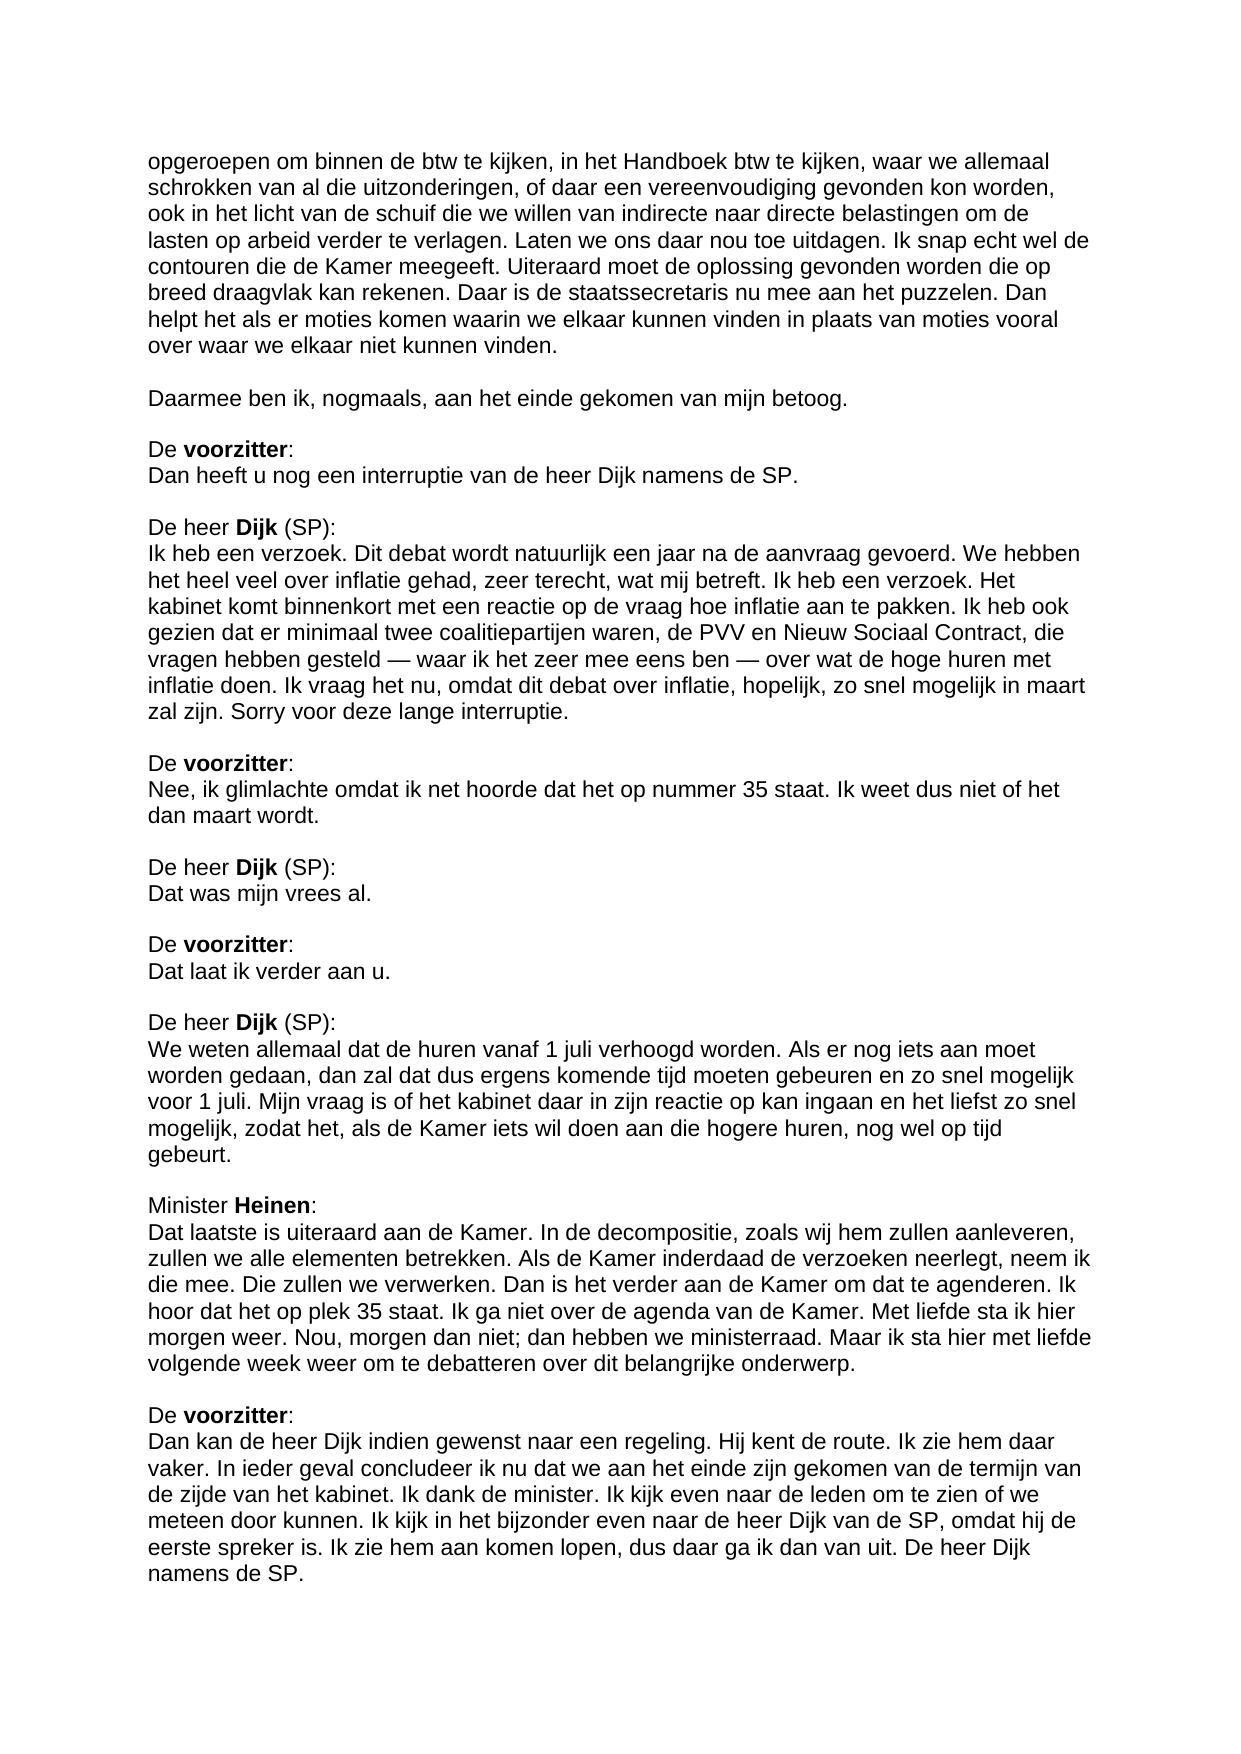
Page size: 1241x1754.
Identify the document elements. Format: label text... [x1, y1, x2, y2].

text De voorzitter: Dan kan de heer Dijk indien gewenst naar een regeling. Hij kent de route. Ik zie hem daar vaker. In ieder geval concludeer ik nu dat we aan het einde zijn gekomen van de termijn van de zijde van het kabinet. Ik dank de minister. Ik kijk even naar de leden om te zien of we meteen door kunnen. Ik kijk in het bijzonder even naar de heer Dijk van de SP, omdat hij de eerste spreker is. Ik zie hem aan komen lopen, dus daar ga ik dan van uit. De heer Dijk namens de SP. [148, 1402, 1093, 1586]
text De voorzitter: Nee, ik glimlachte omdat ik net hoorde dat het op nummer 35 staat. Ik weet dus niet of het dan maart wordt. [148, 750, 1093, 829]
text De heer Dijk (SP): Ik heb een verzoek. Dit debat wordt natuurlijk een jaar na de aanvraag gevoerd. We hebben het heel veel over inflatie gehad, zeer terecht, wat mij betreft. Ik heb een verzoek. Het kabinet komt binnenkort met een reactie op de vraag hoe inflatie aan te pakken. Ik heb ook gezien dat er minimaal twee coalitiepartijen waren, de PVV en Nieuw Sociaal Contract, die vragen hebben gesteld — waar ik het zeer mee eens ben — over wat de hoge huren met inflatie doen. Ik vraag het nu, omdat dit debat over inflatie, hopelijk, zo snel mogelijk in maart zal zijn. Sorry voor deze lange interruptie. [148, 514, 1093, 725]
text De voorzitter: Dat laat ik verder aan u. [148, 931, 1093, 984]
text De heer Dijk (SP): We weten allemaal dat de huren vanaf 1 juli verhoogd worden. Als er nog iets aan moet worden gedaan, dan zal dat dus ergens komende tijd moeten gebeuren en zo snel mogelijk voor 1 juli. Mijn vraag is of het kabinet daar in zijn reactie op kan ingaan en het liefst zo snel mogelijk, zodat het, als de Kamer iets wil doen aan die hogere huren, nog wel op tijd gebeurt. [148, 1009, 1093, 1167]
text Minister Heinen: Dat laatste is uiteraard aan de Kamer. In de decompositie, zoals wij hem zullen aanleveren, zullen we alle elementen betrekken. Als de Kamer inderdaad de verzoeken neerlegt, neem ik die mee. Die zullen we verwerken. Dan is het verder aan de Kamer om dat te agenderen. Ik hoor dat het op plek 35 staat. Ik ga niet over de agenda van de Kamer. Met liefde sta ik hier morgen weer. Nou, morgen dan niet; dan hebben we ministerraad. Maar ik sta hier met liefde volgende week weer om te debatteren over dit belangrijke onderwerp. [148, 1192, 1093, 1377]
text De heer Dijk (SP): Dat was mijn vrees al. [148, 854, 1093, 906]
text De voorzitter: Dan heeft u nog een interruptie van de heer Dijk namens de SP. [148, 436, 1093, 489]
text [148, 148, 1093, 411]
